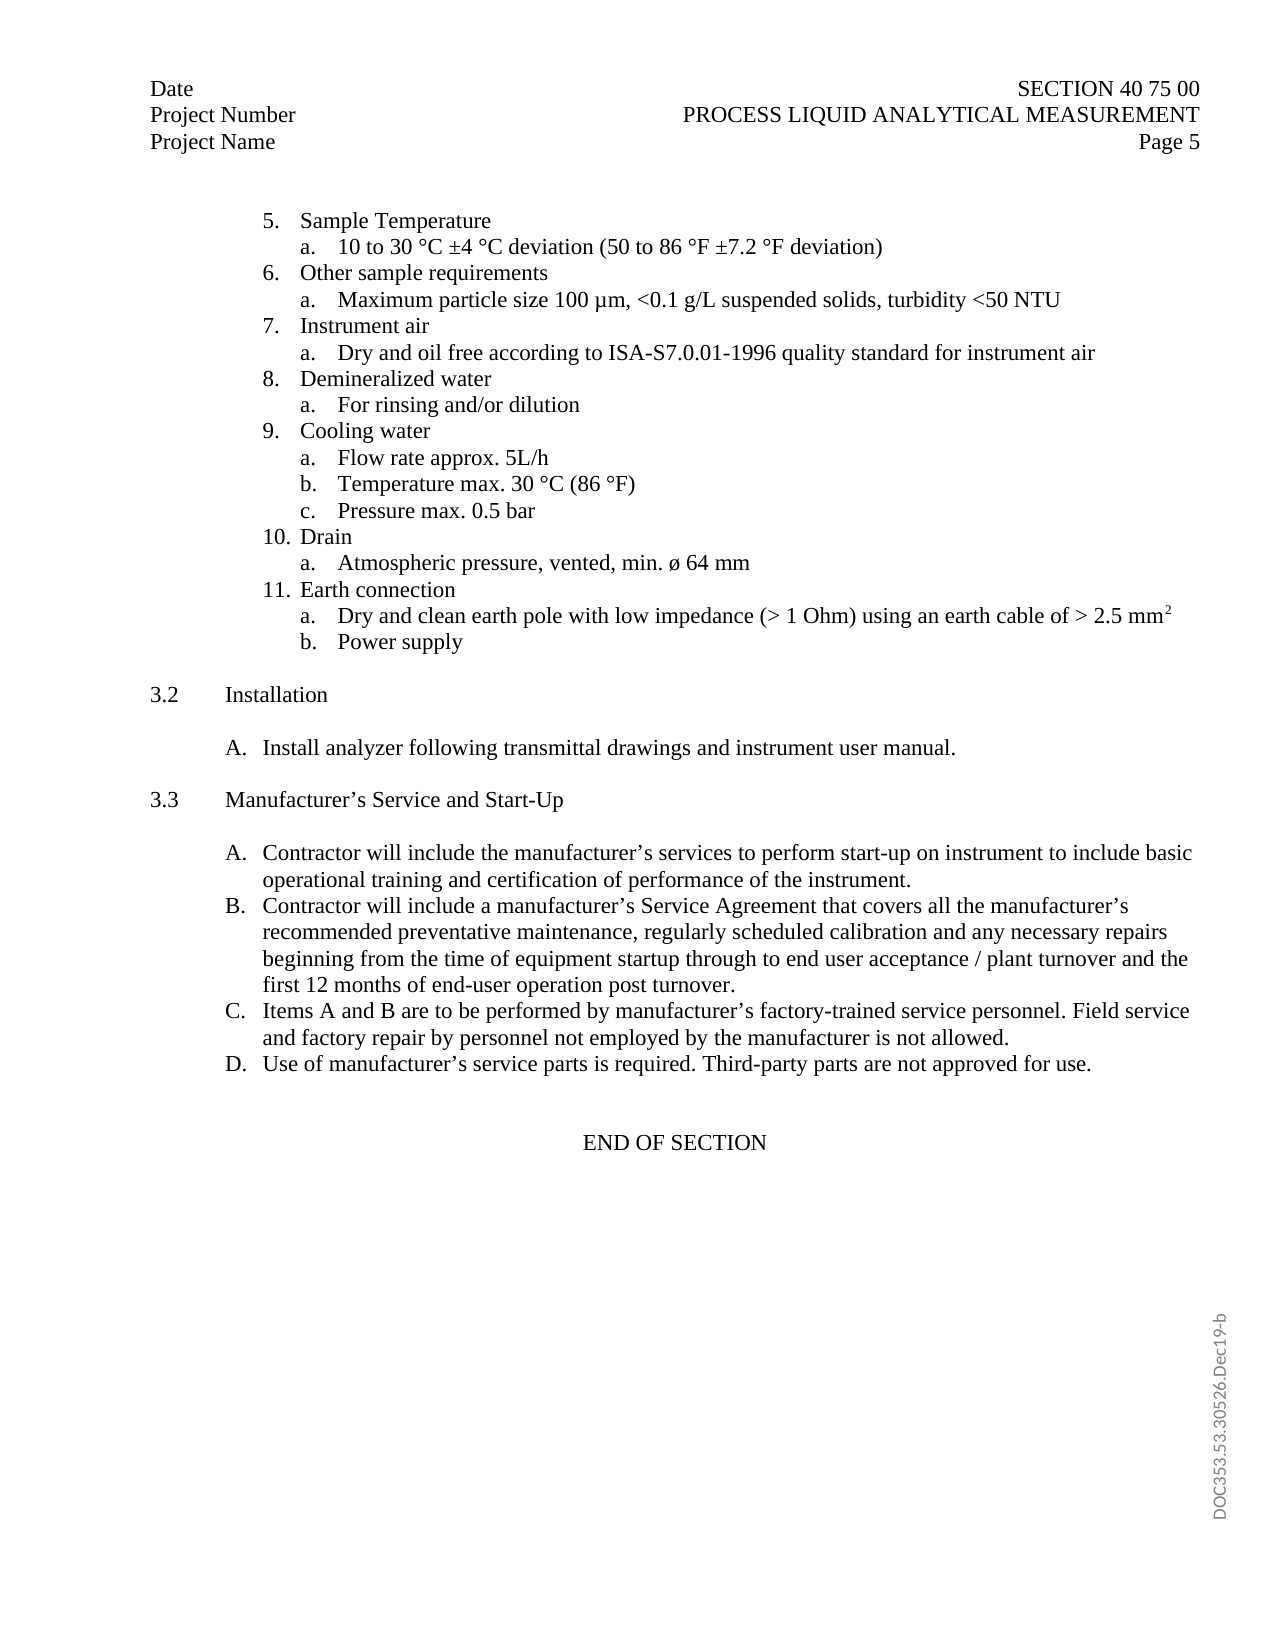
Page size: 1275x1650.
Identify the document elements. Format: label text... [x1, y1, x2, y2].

list Temperature max. 30 °C (86 °F) [300, 470, 1200, 497]
list Earth connection [262, 576, 1200, 602]
list For rinsing and/or dilution [300, 391, 1200, 418]
list Manufacturer’s Service and Start-Up [150, 787, 1200, 813]
list Power supply [300, 628, 1200, 655]
list Items A and B are to be performed by manufacturer’s factory-trained service personnel. Field service and factory repair by personnel not employed by the manufacturer is not allowed. [225, 997, 1200, 1050]
list Cooling water [262, 418, 1200, 444]
list 10 to 30 °C ±4 °C deviation (50 to 86 °F ±7.2 °F deviation) [300, 233, 1200, 259]
list Instrument air [262, 312, 1200, 338]
list Dry and clean earth pole with low impedance (> 1 Ohm) using an earth cable of > 2.5 mm2 [300, 602, 1200, 628]
list Use of manufacturer’s service parts is required. Third-party parts are not approved for use. [225, 1050, 1200, 1076]
list Contractor will include a manufacturer’s Service Agreement that covers all the manufacturer’s recommended preventative maintenance, regularly scheduled calibration and any necessary repairs beginning from the time of equipment startup through to end user acceptance / plant turnover and the first 12 months of end-user operation post turnover. [225, 892, 1200, 997]
list Maximum particle size 100 µm, <0.1 g/L suspended solids, turbidity <50 NTU [300, 286, 1200, 312]
list Flow rate approx. 5L/h [300, 444, 1200, 470]
list Other sample requirements [262, 259, 1200, 286]
list Dry and oil free according to ISA-S7.0.01-1996 quality standard for instrument air [300, 338, 1200, 365]
list Drain [262, 523, 1200, 549]
list END OF SECTION [150, 1129, 1200, 1156]
list Atmospheric pressure, vented, min. ø 64 mm [300, 549, 1200, 576]
list Install analyzer following transmittal drawings and instrument user manual. [225, 734, 1200, 760]
list Demineralized water [262, 365, 1200, 391]
list Installation [150, 681, 1200, 707]
list Sample Temperature [262, 207, 1200, 233]
list Pressure max. 0.5 bar [300, 497, 1200, 523]
list Contractor will include the manufacturer’s services to perform start-up on instrument to include basic operational training and certification of performance of the instrument. [225, 839, 1200, 892]
